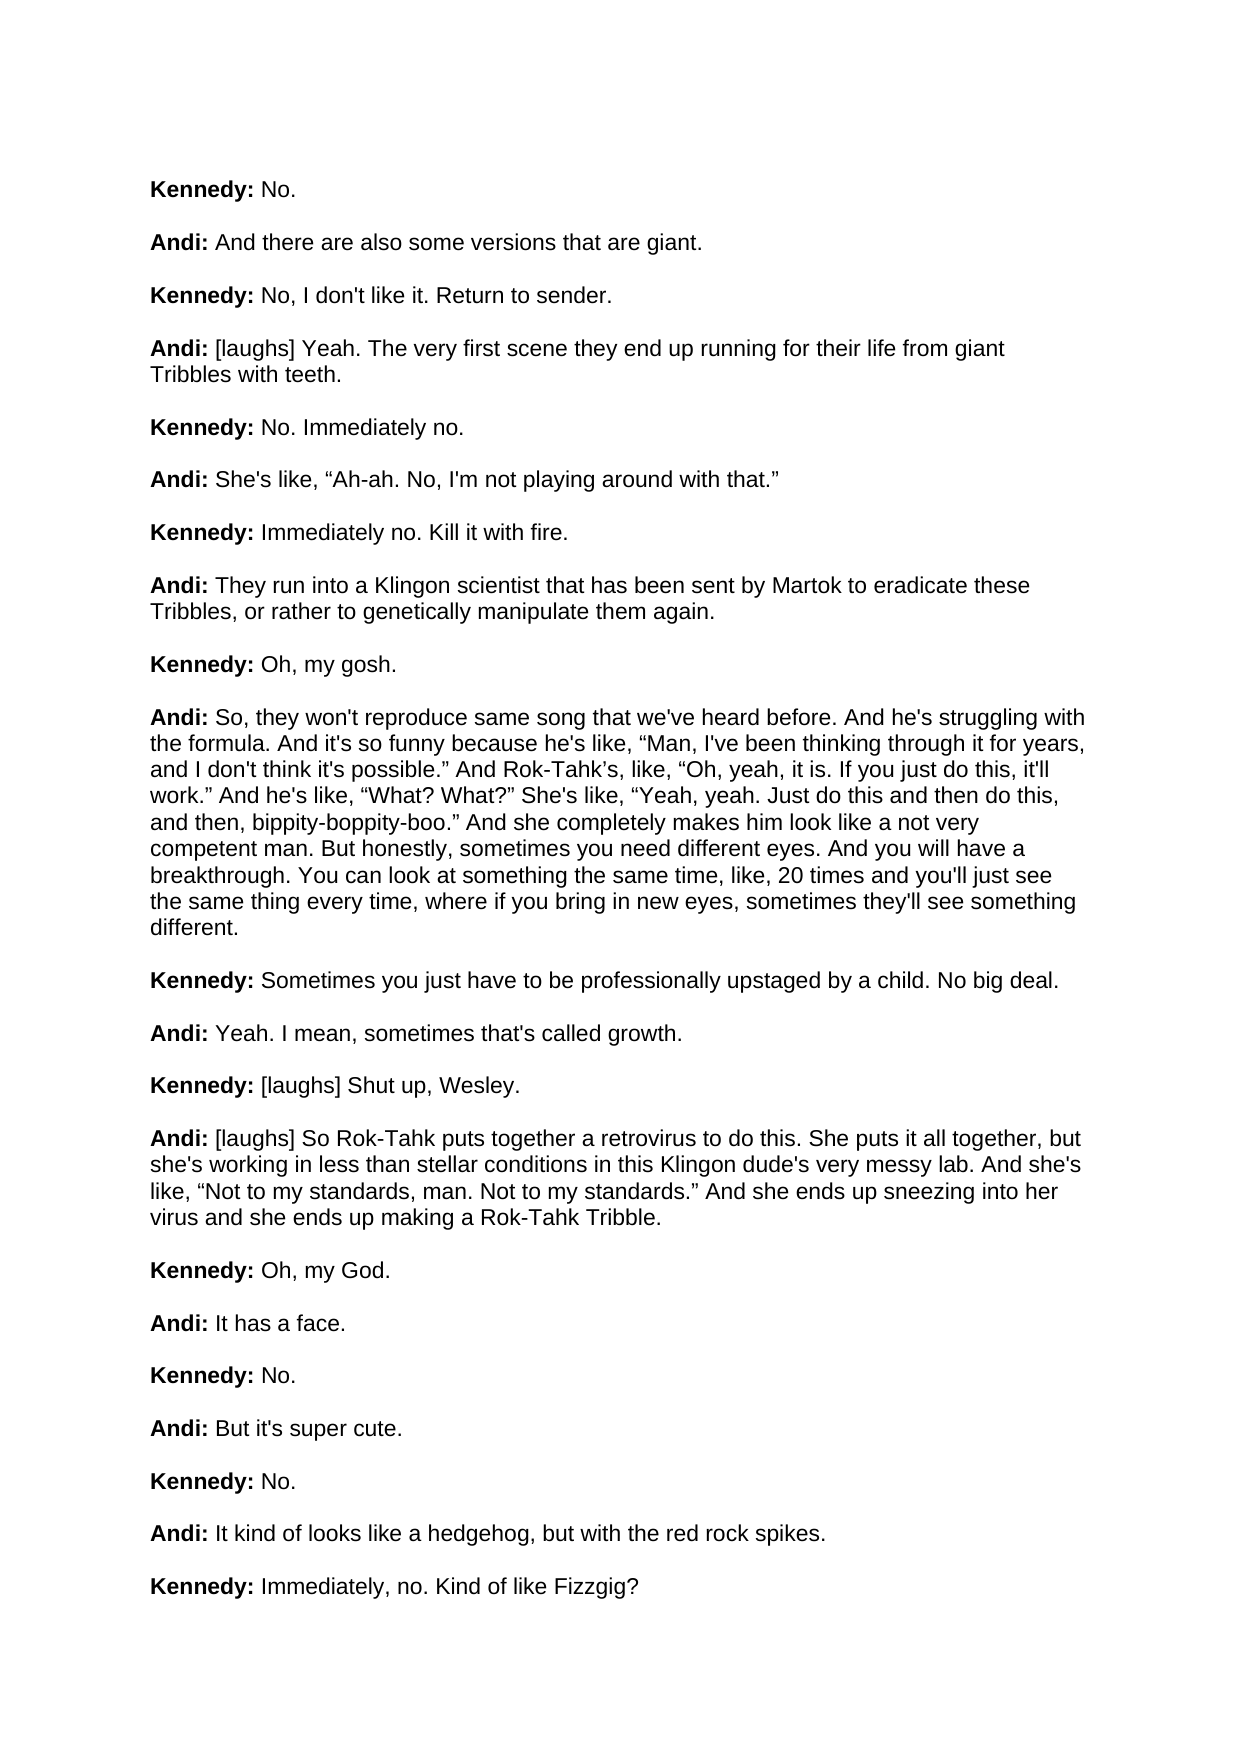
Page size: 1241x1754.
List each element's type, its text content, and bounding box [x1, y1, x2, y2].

text Kennedy: No, I don't like it. Return to sender. [150, 255, 1090, 308]
text Kennedy: Immediately, no. Kind of like Fizzgig? [150, 1547, 1090, 1599]
text Andi: And there are also some versions that are giant. [150, 203, 1090, 255]
text Kennedy: Immediately no. Kill it with fire. [150, 493, 1090, 545]
text Kennedy: No. [150, 1362, 1090, 1389]
text Kennedy: [laughs] Shut up, Wesley. [150, 1046, 1090, 1099]
text Kennedy: Oh, my gosh. [150, 624, 1090, 677]
text Kennedy: Sometimes you just have to be professionally upstaged by a child. No big deal. [150, 941, 1090, 993]
text Kennedy: No. [150, 150, 1090, 203]
text Kennedy: Oh, my God. [150, 1257, 1090, 1283]
text Kennedy: No. [150, 1441, 1090, 1494]
text Andi: She's like, “Ah-ah. No, I'm not playing around with that.” [150, 440, 1090, 493]
text Andi: It kind of looks like a hedgehog, but with the red rock spikes. [150, 1494, 1090, 1547]
text Andi: It has a face. [150, 1309, 1090, 1336]
text Andi: [laughs] Yeah. The very first scene they end up running for their life from giant Tribbles with teeth. [150, 308, 1090, 387]
text Andi: So, they won't reproduce same song that we've heard before. And he's struggling with the formula. And it's so funny because he's like, “Man, I've been thinking through it for years, and I don't think it's possible.” And Rok-Tahk’s, like, “Oh, yeah, it is. If you just do this, it'll work.” And he's like, “What? What?” She's like, “Yeah, yeah. Just do this and then do this, and then, bippity-boppity-boo.” And she completely makes him look like a not very competent man. But honestly, sometimes you need different eyes. And you will have a breakthrough. You can look at something the same time, like, 20 times and you'll just see the same thing every time, where if you bring in new eyes, sometimes they'll see something different. [150, 677, 1090, 941]
text Andi: But it's super cute. [150, 1415, 1090, 1441]
text Andi: Yeah. I mean, sometimes that's called growth. [150, 993, 1090, 1046]
text Andi: [laughs] So Rok-Tahk puts together a retrovirus to do this. She puts it all together, but she's working in less than stellar conditions in this Klingon dude's very messy lab. And she's like, “Not to my standards, man. Not to my standards.” And she ends up sneezing into her virus and she ends up making a Rok-Tahk Tribble. [150, 1099, 1090, 1231]
text Kennedy: No. Immediately no. [150, 387, 1090, 440]
text Andi: They run into a Klingon scientist that has been sent by Martok to eradicate these Tribbles, or rather to genetically manipulate them again. [150, 545, 1090, 624]
